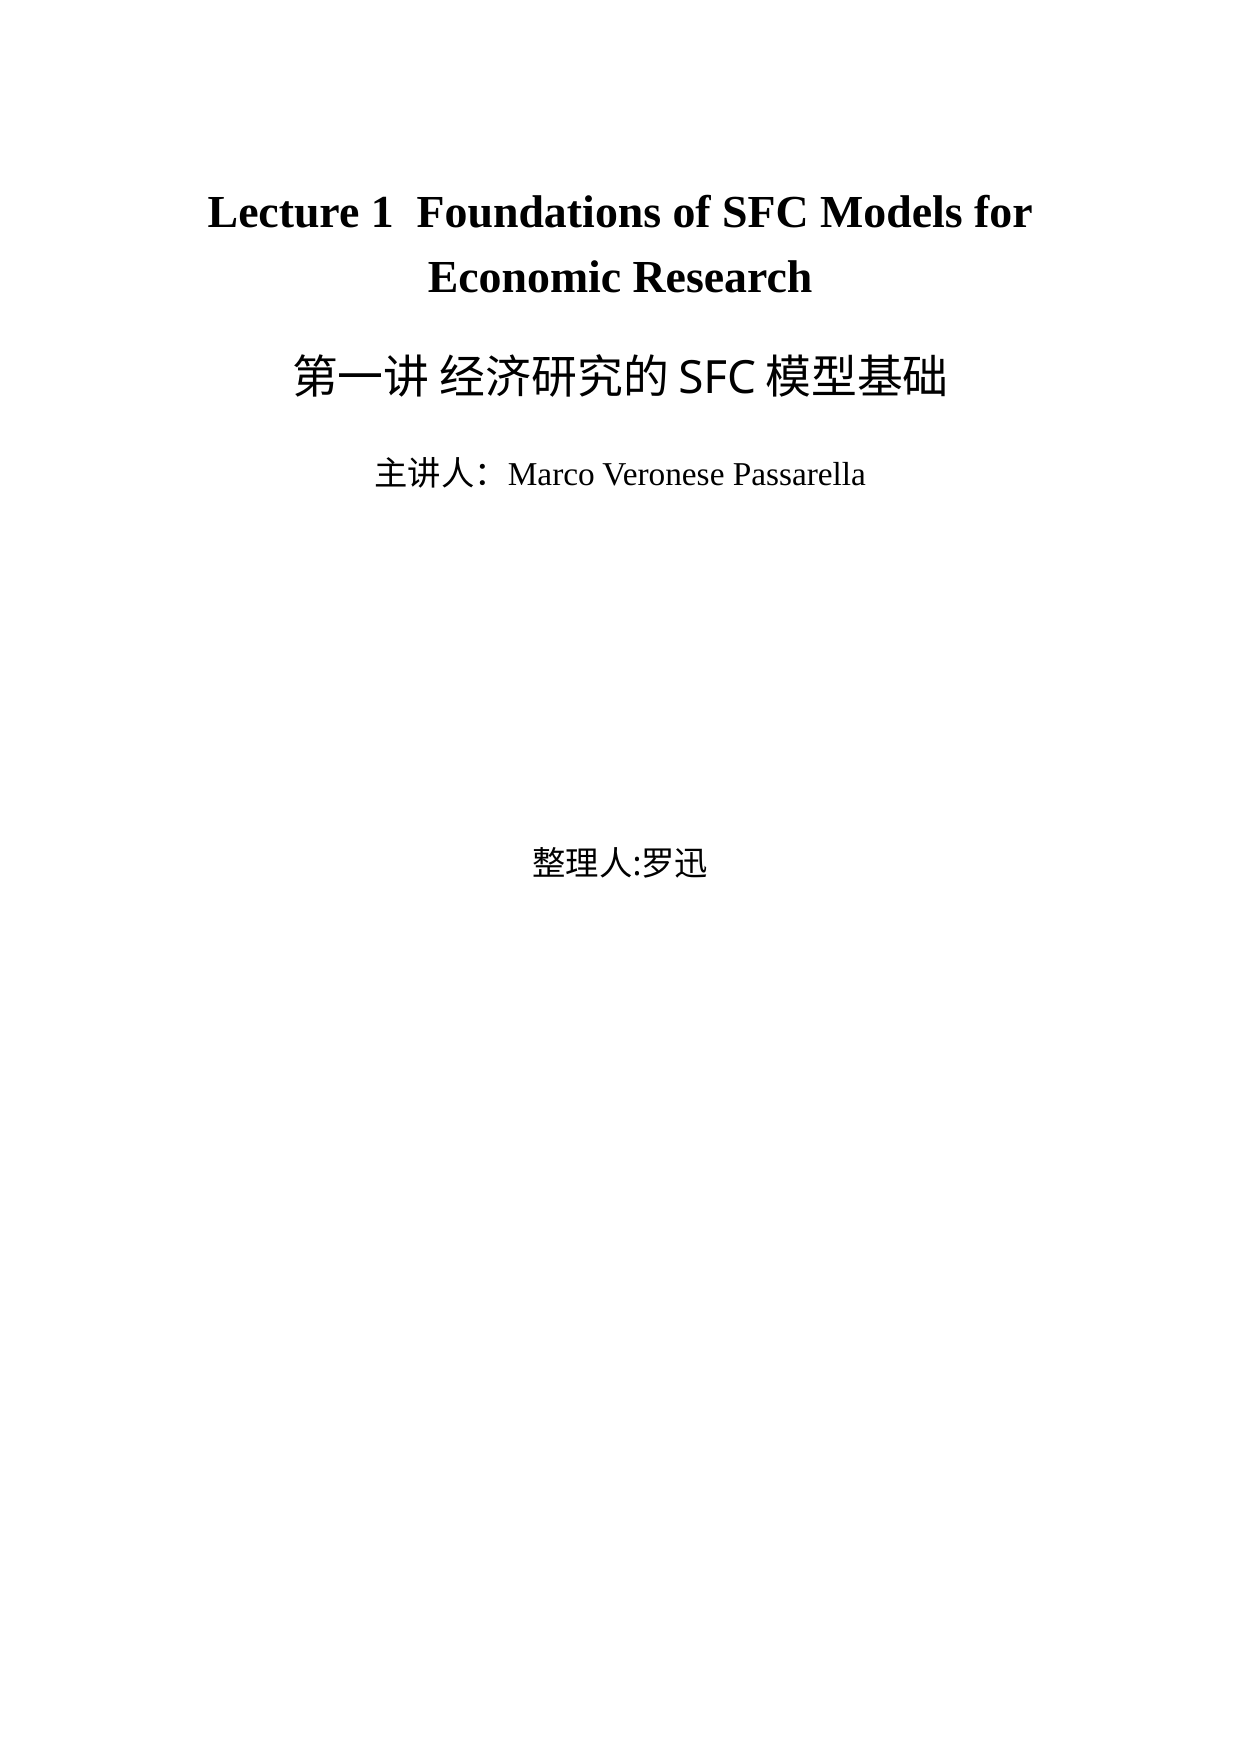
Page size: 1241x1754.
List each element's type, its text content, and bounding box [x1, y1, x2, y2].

text 整理人:罗迅 [187, 828, 1053, 893]
text 主讲人：Marco Veronese Passarella [187, 438, 1053, 503]
text 第一讲 经济研究的SFC模型基础 [187, 324, 1053, 422]
text Lecture 1 Foundations of SFC Models for Economic Research [187, 178, 1053, 308]
